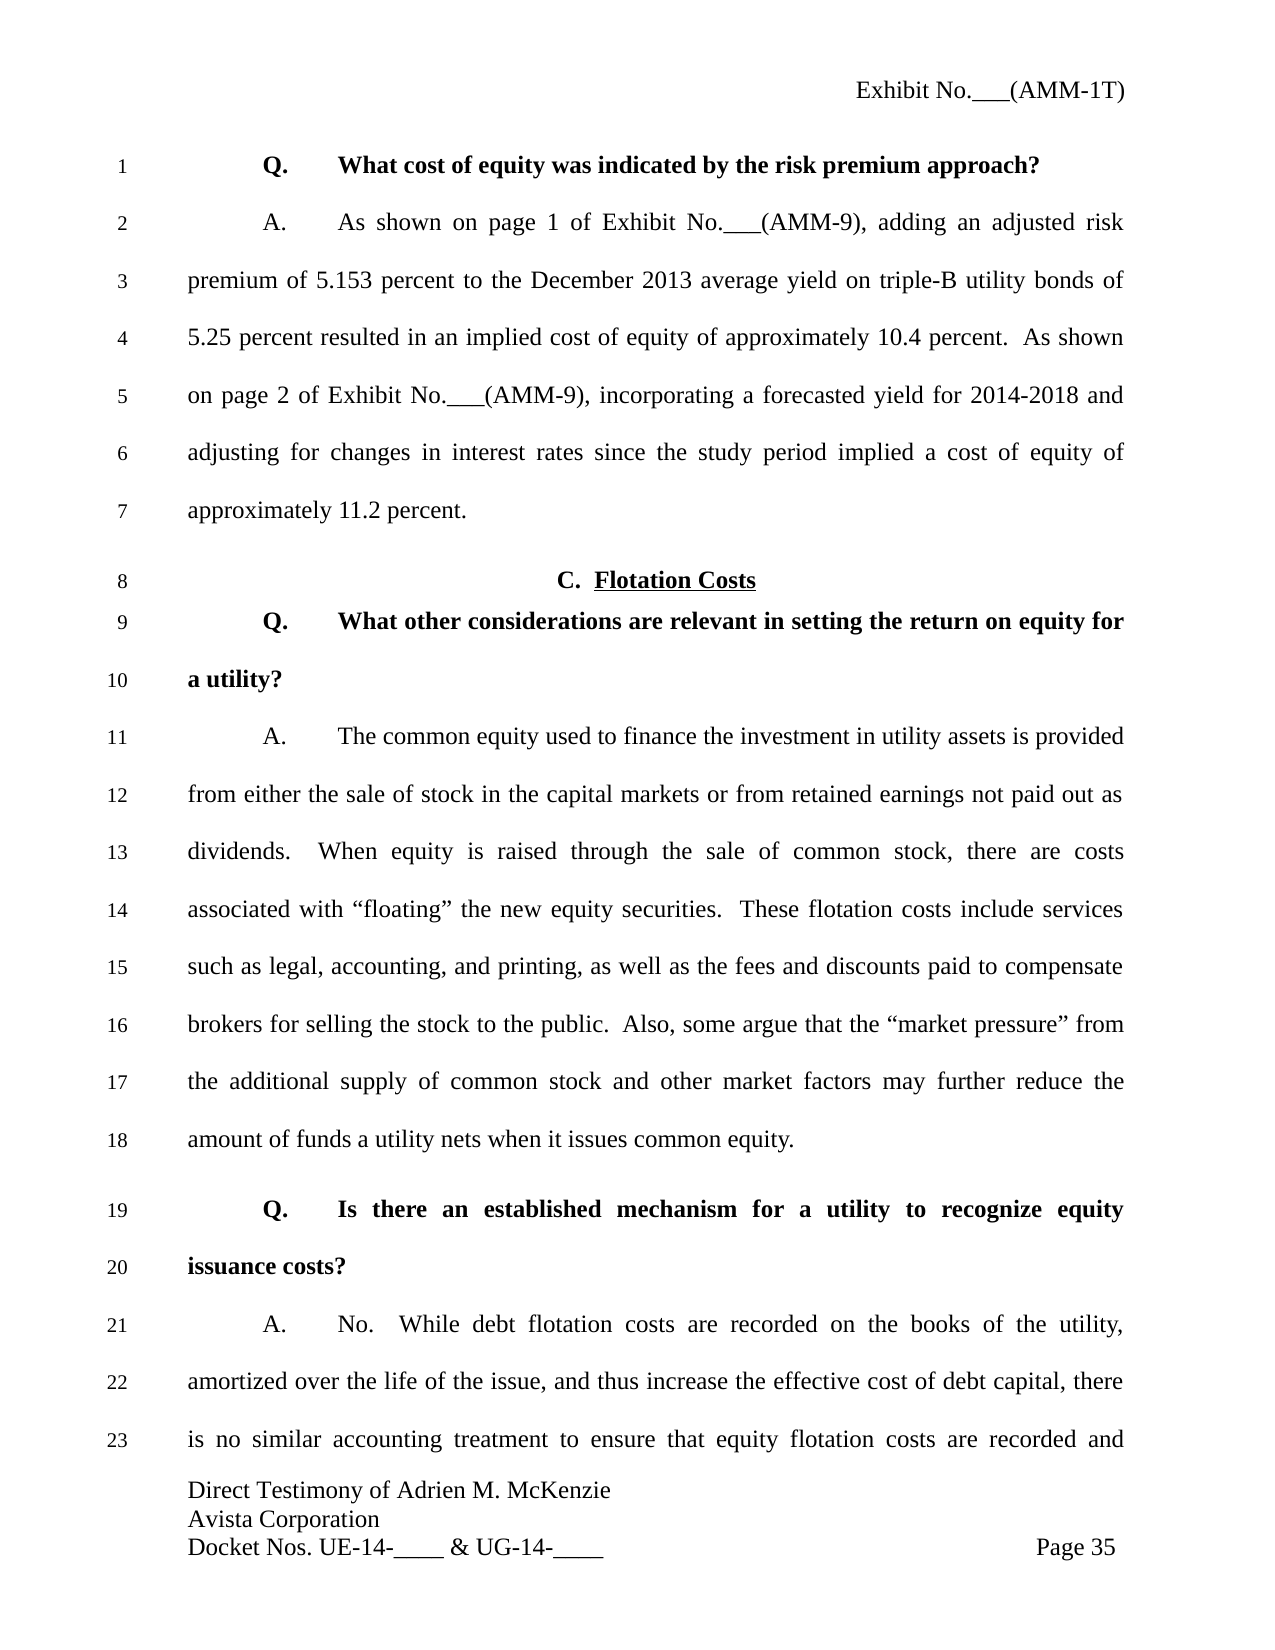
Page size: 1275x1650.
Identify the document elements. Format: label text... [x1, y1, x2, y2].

text A. As shown on page 1 of Exhibit No.___(AMM-9), adding an adjusted risk premium of 5.153 percent to the December 2013 average yield on triple-B utility bonds of 5.25 percent resulted in an implied cost of equity of approximately 10.4 percent. As shown on page 2 of Exhibit No.___(AMM-9), incorporating a forecasted yield for 2014-2018 and adjusting for changes in interest rates since the study period implied a cost of equity of approximately 11.2 percent. [187, 207, 1125, 524]
text A. The common equity used to finance the investment in utility assets is provided from either the sale of stock in the capital markets or from retained earnings not paid out as dividends. When equity is raised through the sale of common stock, there are costs associated with “floating” the new equity securities. These flotation costs include services such as legal, accounting, and printing, as well as the fees and discounts paid to compensate brokers for selling the stock to the public. Also, some argue that the “market pressure” from the additional supply of common stock and other market factors may further reduce the amount of funds a utility nets when it issues common equity. [187, 721, 1125, 1152]
text Q. What cost of equity was indicated by the risk premium approach? [187, 150, 1125, 179]
text Q. Is there an established mechanism for a utility to recognize equity issuance costs? [187, 1194, 1125, 1280]
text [187, 1309, 1125, 1452]
text Q. What other considerations are relevant in setting the return on equity for a utility? [187, 606, 1125, 692]
subtitle Flotation Costs [187, 565, 1125, 594]
